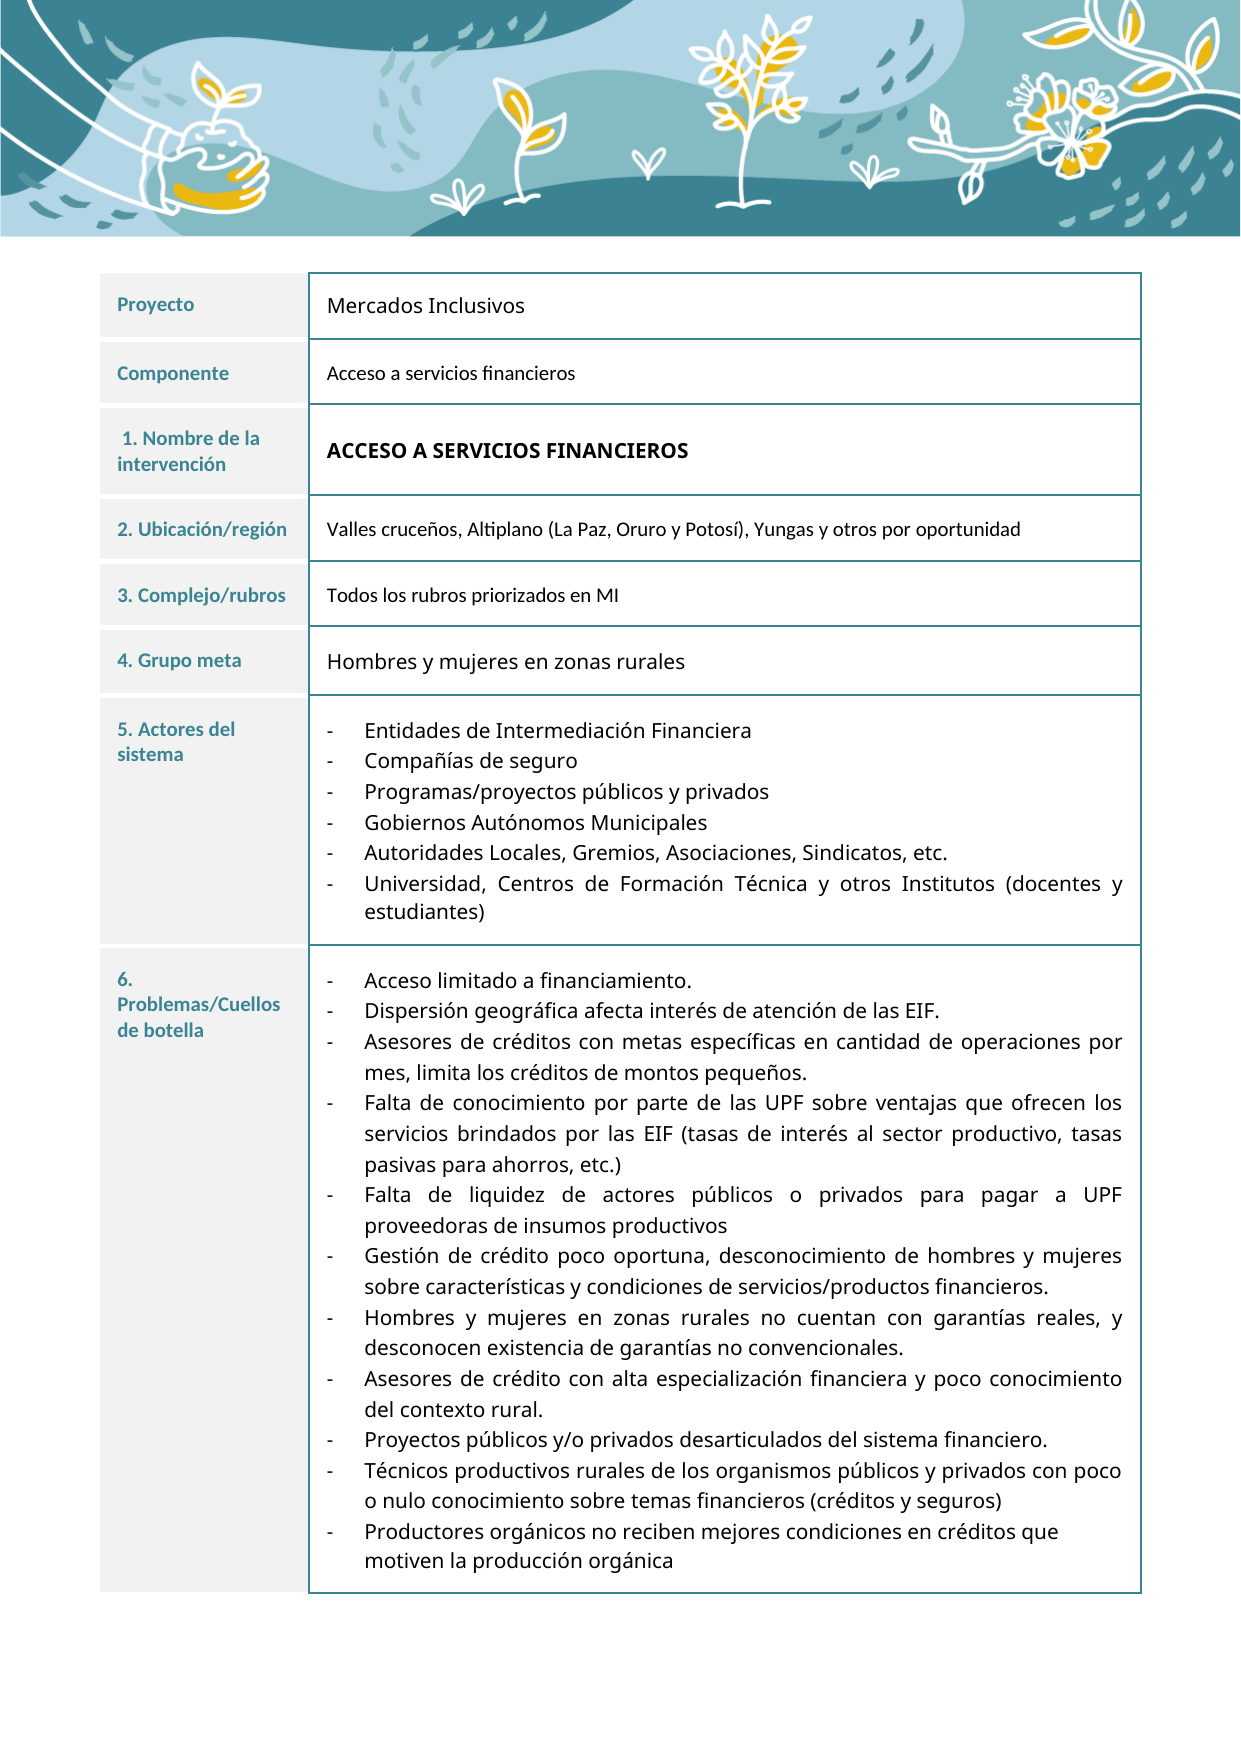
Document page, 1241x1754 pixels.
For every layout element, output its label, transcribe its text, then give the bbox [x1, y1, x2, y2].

table_cell ACCESO A SERVICIOS FINANCIEROS [310, 405, 1140, 494]
table_cell 3. Complejo/rubros [100, 564, 308, 625]
table_cell Componente [100, 342, 308, 403]
table_header Mercados Inclusivos [310, 274, 1140, 337]
table_cell Acceso limitado a financiamiento. Dispersión geográfica afecta interés de atención de las EIF. Asesores de créditos con metas específicas en cantidad de operaciones por mes, limita los créditos de montos pequeños. Falta de conocimiento por parte de las UPF sobre ventajas que ofrecen los servicios brindados por las EIF (tasas de interés al sector productivo, tasas pasivas para ahorros, etc.) Falta de liquidez de actores públicos o privados para pagar a UPF proveedoras de insumos productivos Gestión de crédito poco oportuna, desconocimiento de hombres y mujeres sobre características y condiciones de servicios/productos financieros. Hombres y mujeres en zonas rurales no cuentan con garantías reales, y desconocen existencia de garantías no convencionales. Asesores de crédito con alta especialización financiera y poco conocimiento del contexto rural. Proyectos públicos y/o privados desarticulados del sistema financiero. Técnicos productivos rurales de los organismos públicos y privados con poco o nulo conocimiento sobre temas financieros (créditos y seguros) Productores orgánicos no reciben mejores condiciones en créditos que motiven la producción orgánica [310, 946, 1140, 1592]
table_cell Todos los rubros priorizados en MI [310, 562, 1140, 625]
table_cell 2. Ubicación/región [100, 499, 308, 559]
table_cell 5. Actores del sistema [100, 698, 308, 944]
table_cell 1. Nombre de la intervención [100, 408, 308, 494]
table_cell 4. Grupo meta [100, 630, 308, 693]
table_header Proyecto [100, 273, 308, 337]
picture [0, 0, 1241, 237]
table_cell Entidades de Intermediación Financiera Compañías de seguro Programas/proyectos públicos y privados Gobiernos Autónomos Municipales Autoridades Locales, Gremios, Asociaciones, Sindicatos, etc. Universidad, Centros de Formación Técnica y otros Institutos (docentes y estudiantes) [310, 696, 1140, 944]
table_cell Hombres y mujeres en zonas rurales [310, 627, 1140, 693]
table_cell Acceso a servicios financieros [310, 340, 1140, 403]
table_cell 6. Problemas/Cuellos de botella [100, 948, 308, 1592]
table_cell Valles cruceños, Altiplano (La Paz, Oruro y Potosí), Yungas y otros por oportunidad [310, 496, 1140, 559]
